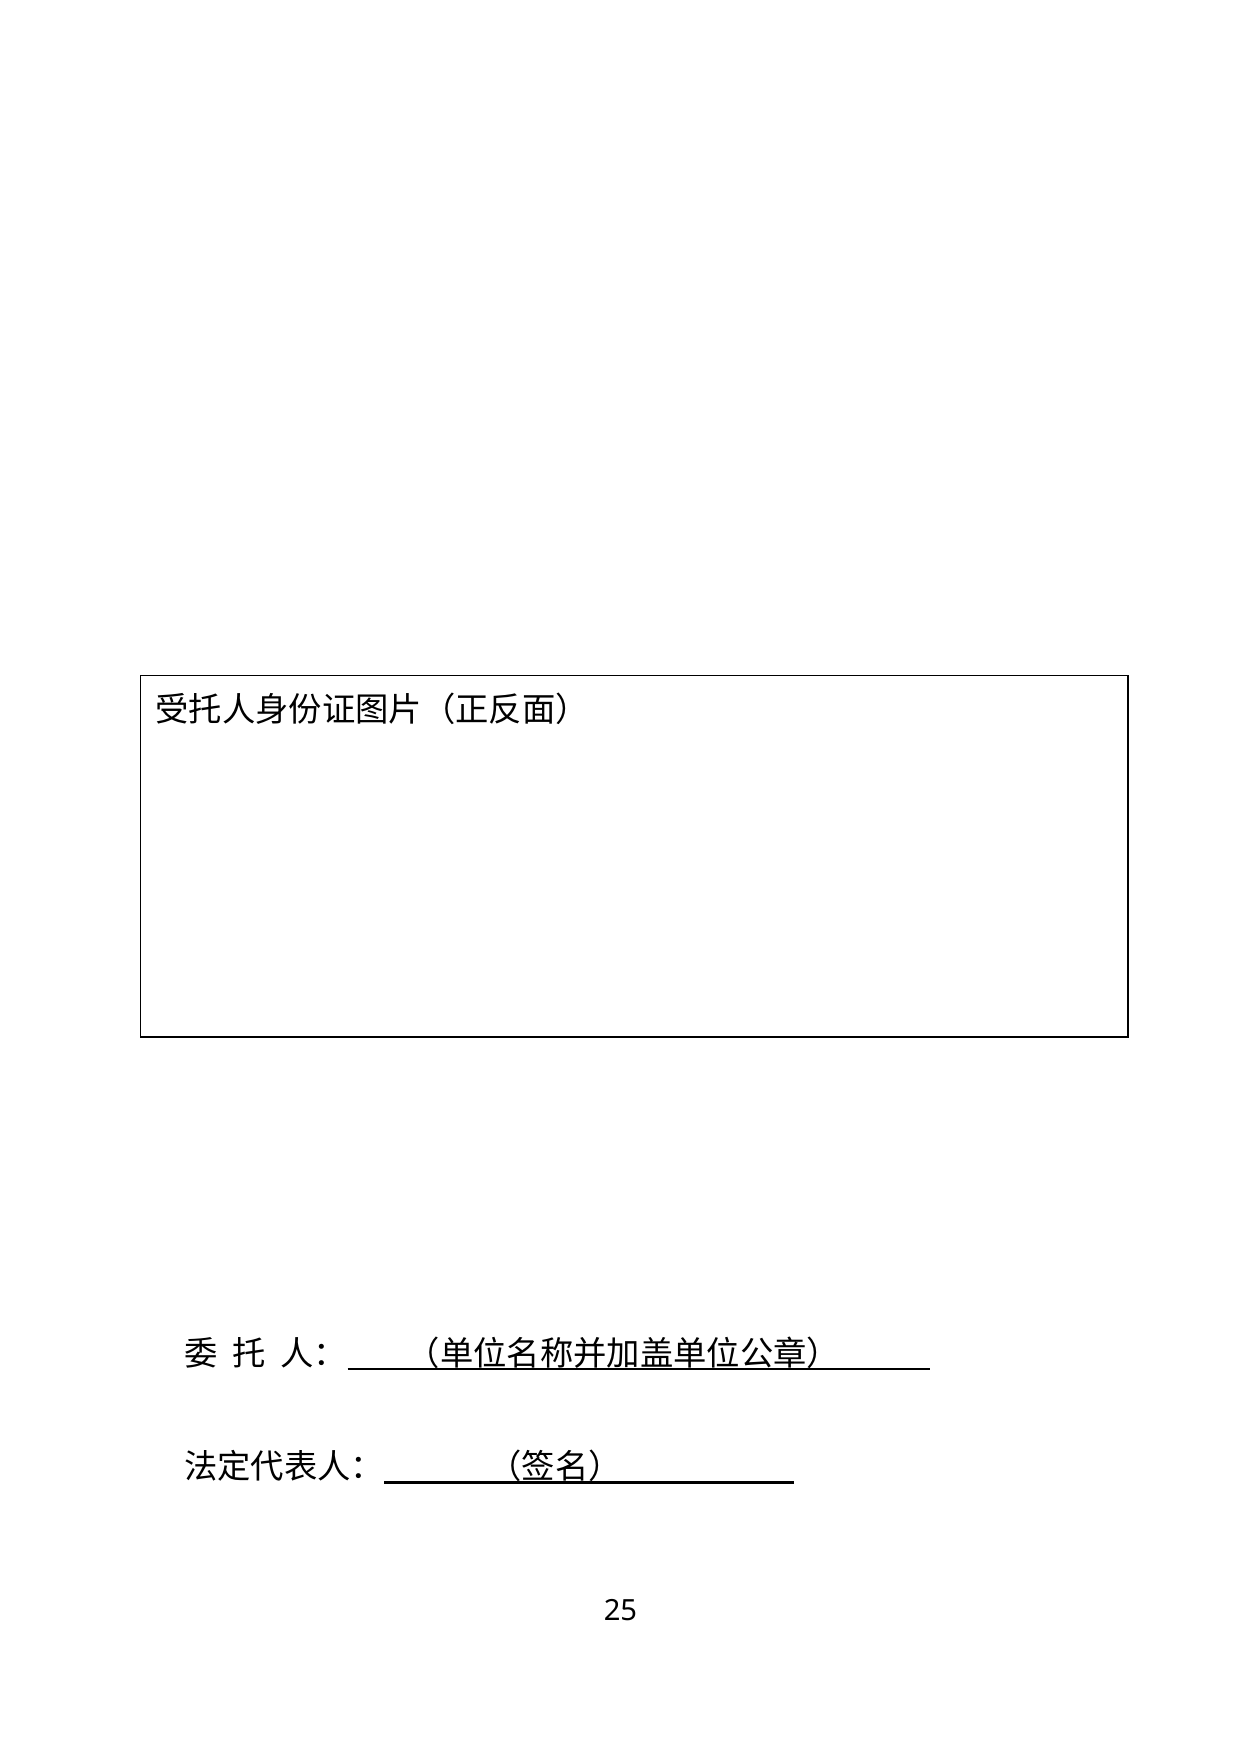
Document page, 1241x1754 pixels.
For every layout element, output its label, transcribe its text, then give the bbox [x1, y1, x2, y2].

text 委 托 人： （单位名称并加盖单位公章） [184, 1318, 1056, 1383]
text 法定代表人： （签名） [184, 1432, 1056, 1497]
